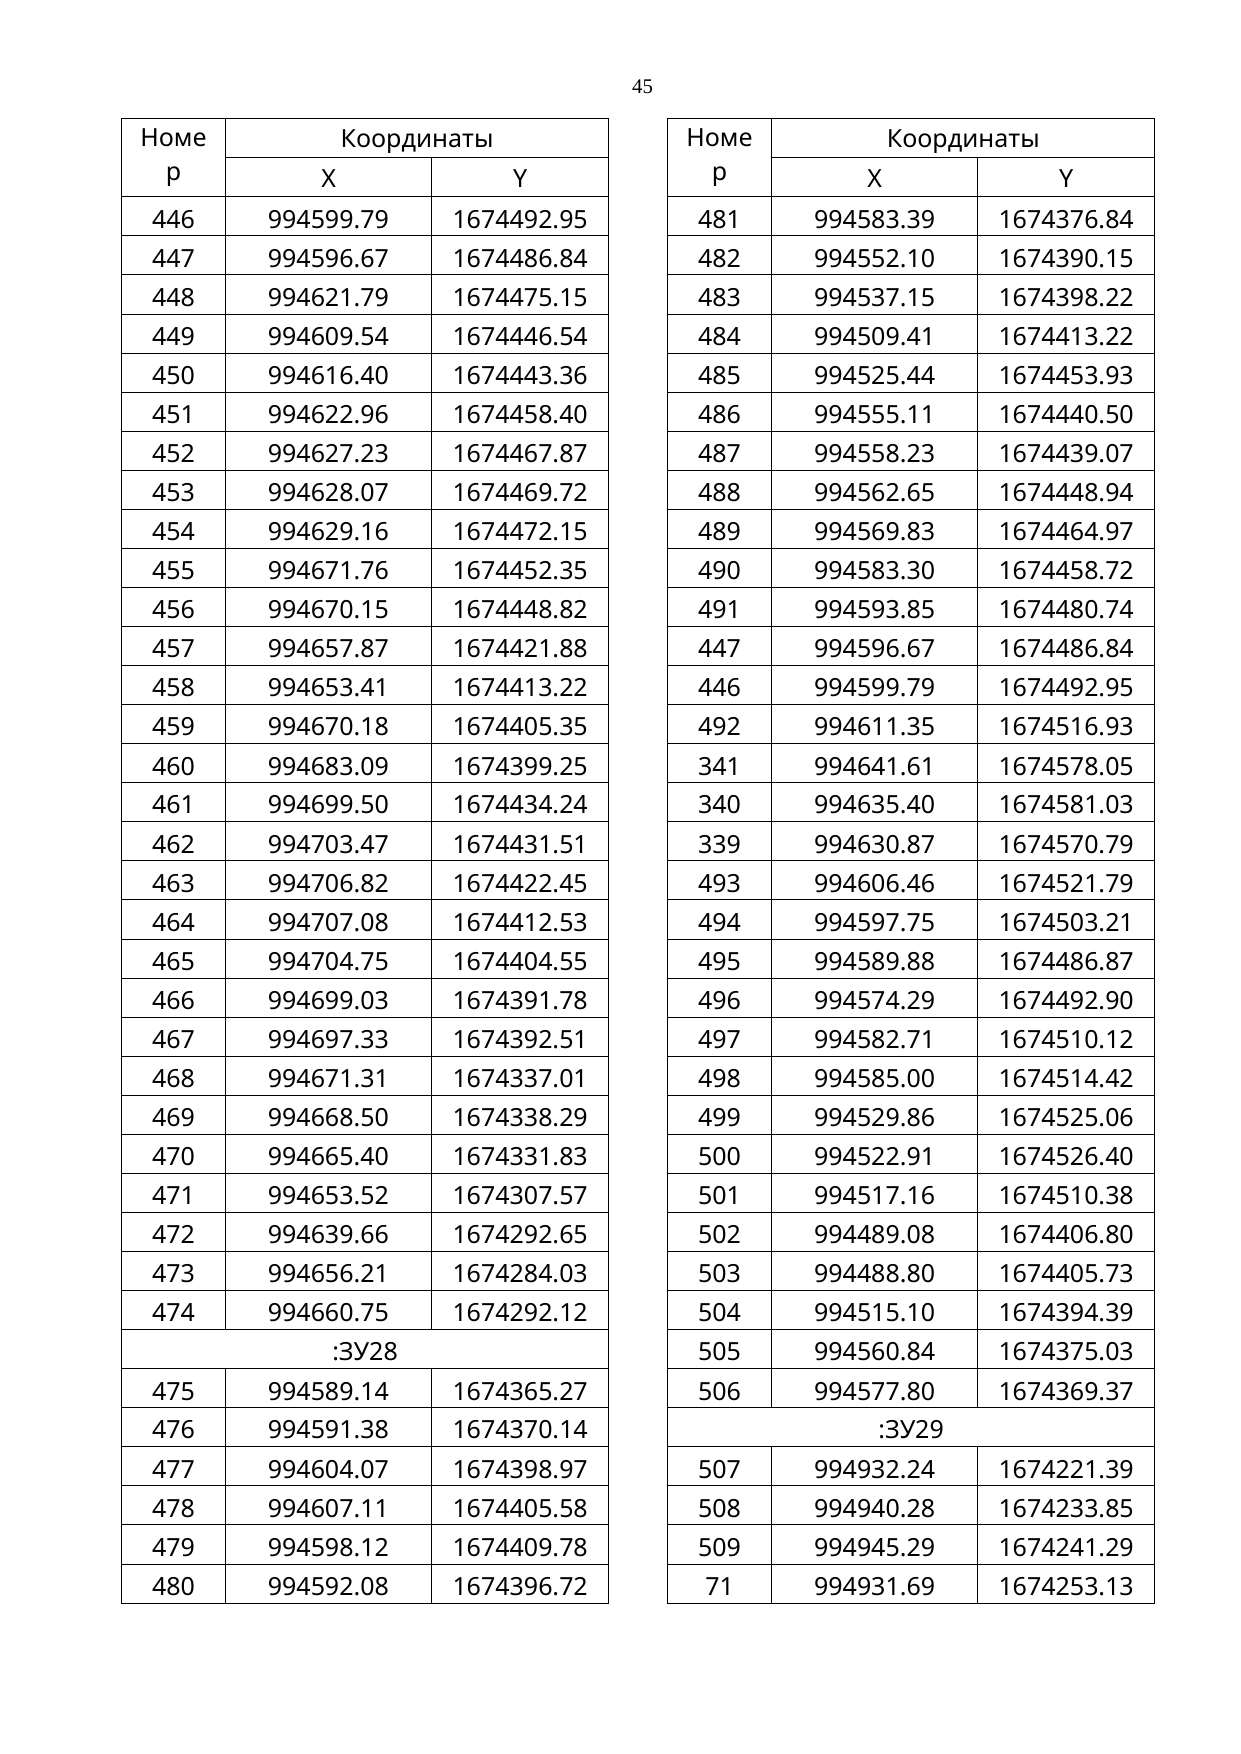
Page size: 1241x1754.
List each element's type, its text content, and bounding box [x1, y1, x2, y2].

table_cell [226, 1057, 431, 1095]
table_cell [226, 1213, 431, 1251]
table_cell X [772, 158, 977, 196]
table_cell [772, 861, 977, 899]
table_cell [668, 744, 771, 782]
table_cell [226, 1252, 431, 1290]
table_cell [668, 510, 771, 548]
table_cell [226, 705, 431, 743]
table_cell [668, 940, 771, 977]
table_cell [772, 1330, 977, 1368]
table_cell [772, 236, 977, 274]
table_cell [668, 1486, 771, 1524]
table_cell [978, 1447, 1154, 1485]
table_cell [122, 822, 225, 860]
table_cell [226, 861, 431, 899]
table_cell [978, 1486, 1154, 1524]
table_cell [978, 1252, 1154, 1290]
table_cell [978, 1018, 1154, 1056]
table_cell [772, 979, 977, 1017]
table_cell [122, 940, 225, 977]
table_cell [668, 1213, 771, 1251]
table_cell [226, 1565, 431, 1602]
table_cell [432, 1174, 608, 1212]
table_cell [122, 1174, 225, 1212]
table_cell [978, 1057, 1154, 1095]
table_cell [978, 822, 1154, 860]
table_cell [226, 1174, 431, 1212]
table_cell 994621.79 [226, 275, 431, 313]
table_cell Y [978, 158, 1154, 196]
table_cell X [226, 158, 431, 196]
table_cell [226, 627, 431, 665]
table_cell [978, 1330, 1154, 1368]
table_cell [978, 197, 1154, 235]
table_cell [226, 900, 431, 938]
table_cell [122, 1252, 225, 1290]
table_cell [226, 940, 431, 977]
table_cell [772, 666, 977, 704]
table_cell 450 [122, 354, 225, 392]
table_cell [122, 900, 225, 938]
table_cell 1674492.95 [432, 197, 608, 235]
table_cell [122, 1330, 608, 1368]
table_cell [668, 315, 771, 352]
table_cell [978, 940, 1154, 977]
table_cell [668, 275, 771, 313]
table_cell 1674443.36 [432, 354, 608, 392]
table_cell 1674458.40 [432, 393, 608, 431]
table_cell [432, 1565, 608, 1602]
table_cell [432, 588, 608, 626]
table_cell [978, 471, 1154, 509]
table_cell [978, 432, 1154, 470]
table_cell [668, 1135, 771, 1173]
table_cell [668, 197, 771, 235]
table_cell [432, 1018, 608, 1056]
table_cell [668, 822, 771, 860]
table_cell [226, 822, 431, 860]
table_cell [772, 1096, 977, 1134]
table_cell 449 [122, 315, 225, 352]
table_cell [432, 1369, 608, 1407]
table_cell 451 [122, 393, 225, 431]
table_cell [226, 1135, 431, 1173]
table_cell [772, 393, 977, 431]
table_header Номер точки [668, 119, 771, 196]
table_cell 446 [122, 197, 225, 235]
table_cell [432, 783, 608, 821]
table_header Координаты [226, 119, 608, 157]
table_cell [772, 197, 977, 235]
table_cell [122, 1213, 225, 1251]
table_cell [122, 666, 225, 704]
table_header Номер точки [122, 119, 225, 196]
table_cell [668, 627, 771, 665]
table_cell 994622.96 [226, 393, 431, 431]
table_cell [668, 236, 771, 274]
table_cell 1674452.35 [432, 549, 608, 587]
table_cell 994609.54 [226, 315, 431, 352]
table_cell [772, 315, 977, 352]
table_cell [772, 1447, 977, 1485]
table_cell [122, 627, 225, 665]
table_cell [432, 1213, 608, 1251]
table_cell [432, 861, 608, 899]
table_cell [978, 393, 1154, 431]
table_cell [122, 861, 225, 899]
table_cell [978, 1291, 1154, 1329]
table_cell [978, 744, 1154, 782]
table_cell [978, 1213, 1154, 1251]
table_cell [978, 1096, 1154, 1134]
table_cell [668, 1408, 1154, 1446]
table_cell 456 [122, 588, 225, 626]
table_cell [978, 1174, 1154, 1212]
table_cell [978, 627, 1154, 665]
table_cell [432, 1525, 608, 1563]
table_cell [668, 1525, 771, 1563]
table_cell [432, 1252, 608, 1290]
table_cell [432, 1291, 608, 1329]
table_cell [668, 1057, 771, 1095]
table_cell 447 [122, 236, 225, 274]
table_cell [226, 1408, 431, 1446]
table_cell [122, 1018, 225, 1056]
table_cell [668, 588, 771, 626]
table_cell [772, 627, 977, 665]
table_cell 452 [122, 432, 225, 470]
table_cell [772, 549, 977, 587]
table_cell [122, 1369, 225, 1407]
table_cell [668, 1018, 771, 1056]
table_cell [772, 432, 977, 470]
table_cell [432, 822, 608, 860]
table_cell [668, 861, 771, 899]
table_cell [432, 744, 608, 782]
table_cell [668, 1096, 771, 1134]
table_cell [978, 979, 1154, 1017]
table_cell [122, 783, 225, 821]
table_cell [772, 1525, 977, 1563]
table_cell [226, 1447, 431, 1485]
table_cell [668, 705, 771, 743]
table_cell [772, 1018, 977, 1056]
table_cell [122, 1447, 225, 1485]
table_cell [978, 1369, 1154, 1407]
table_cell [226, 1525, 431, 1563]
table_cell 448 [122, 275, 225, 313]
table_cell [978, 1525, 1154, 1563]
table_cell 454 [122, 510, 225, 548]
table_cell 994596.67 [226, 236, 431, 274]
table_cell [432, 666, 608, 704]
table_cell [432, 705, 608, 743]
table_cell 994671.76 [226, 549, 431, 587]
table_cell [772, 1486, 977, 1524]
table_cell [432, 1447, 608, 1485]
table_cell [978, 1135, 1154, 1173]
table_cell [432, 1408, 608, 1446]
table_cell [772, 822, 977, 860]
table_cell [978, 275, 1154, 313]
table_cell 994629.16 [226, 510, 431, 548]
table_cell 994616.40 [226, 354, 431, 392]
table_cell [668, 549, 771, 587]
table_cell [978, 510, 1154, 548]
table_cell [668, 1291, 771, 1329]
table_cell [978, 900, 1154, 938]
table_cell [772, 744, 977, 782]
table_cell Y [432, 158, 608, 196]
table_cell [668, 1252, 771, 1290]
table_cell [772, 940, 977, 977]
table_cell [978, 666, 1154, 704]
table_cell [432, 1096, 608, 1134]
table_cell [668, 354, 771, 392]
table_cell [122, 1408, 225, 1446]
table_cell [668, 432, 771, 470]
table_cell 1674472.15 [432, 510, 608, 548]
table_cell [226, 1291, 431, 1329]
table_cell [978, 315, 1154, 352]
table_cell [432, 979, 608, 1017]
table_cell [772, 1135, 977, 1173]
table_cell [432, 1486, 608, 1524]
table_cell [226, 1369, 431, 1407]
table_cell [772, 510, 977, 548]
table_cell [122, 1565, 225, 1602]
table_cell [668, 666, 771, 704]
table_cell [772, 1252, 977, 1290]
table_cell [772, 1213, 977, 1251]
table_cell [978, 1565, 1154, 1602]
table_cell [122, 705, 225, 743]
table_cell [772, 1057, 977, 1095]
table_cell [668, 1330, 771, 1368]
table_cell 994628.07 [226, 471, 431, 509]
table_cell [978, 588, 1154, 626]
table_cell 1674486.84 [432, 236, 608, 274]
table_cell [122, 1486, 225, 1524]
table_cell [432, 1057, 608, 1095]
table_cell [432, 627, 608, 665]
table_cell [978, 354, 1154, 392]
table_cell 455 [122, 549, 225, 587]
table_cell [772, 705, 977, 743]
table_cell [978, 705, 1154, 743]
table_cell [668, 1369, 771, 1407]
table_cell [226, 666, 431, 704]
table_cell 453 [122, 471, 225, 509]
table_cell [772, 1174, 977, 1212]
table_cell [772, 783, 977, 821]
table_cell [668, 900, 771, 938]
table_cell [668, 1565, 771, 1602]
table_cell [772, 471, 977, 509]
table_cell 994627.23 [226, 432, 431, 470]
table_header Координаты [772, 119, 1154, 157]
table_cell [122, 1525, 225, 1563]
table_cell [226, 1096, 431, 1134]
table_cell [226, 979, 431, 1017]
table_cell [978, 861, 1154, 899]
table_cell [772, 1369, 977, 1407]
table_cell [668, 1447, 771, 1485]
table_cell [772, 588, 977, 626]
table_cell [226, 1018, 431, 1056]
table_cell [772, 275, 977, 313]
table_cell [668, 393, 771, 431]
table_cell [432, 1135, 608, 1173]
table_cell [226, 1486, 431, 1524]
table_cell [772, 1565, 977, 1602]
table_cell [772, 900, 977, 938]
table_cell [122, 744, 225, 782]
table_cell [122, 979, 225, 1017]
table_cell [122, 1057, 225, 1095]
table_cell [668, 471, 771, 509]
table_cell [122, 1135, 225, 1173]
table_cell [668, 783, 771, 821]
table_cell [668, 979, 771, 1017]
table_cell 1674469.72 [432, 471, 608, 509]
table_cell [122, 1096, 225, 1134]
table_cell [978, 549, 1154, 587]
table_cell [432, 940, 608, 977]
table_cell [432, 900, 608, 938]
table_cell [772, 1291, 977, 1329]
table_cell 1674446.54 [432, 315, 608, 352]
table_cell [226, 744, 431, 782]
table_cell 994599.79 [226, 197, 431, 235]
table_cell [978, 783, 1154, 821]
table_cell 1674467.87 [432, 432, 608, 470]
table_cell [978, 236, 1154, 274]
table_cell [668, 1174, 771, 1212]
table_cell 1674475.15 [432, 275, 608, 313]
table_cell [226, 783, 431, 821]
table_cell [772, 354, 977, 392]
table_cell 994670.15 [226, 588, 431, 626]
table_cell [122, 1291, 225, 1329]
